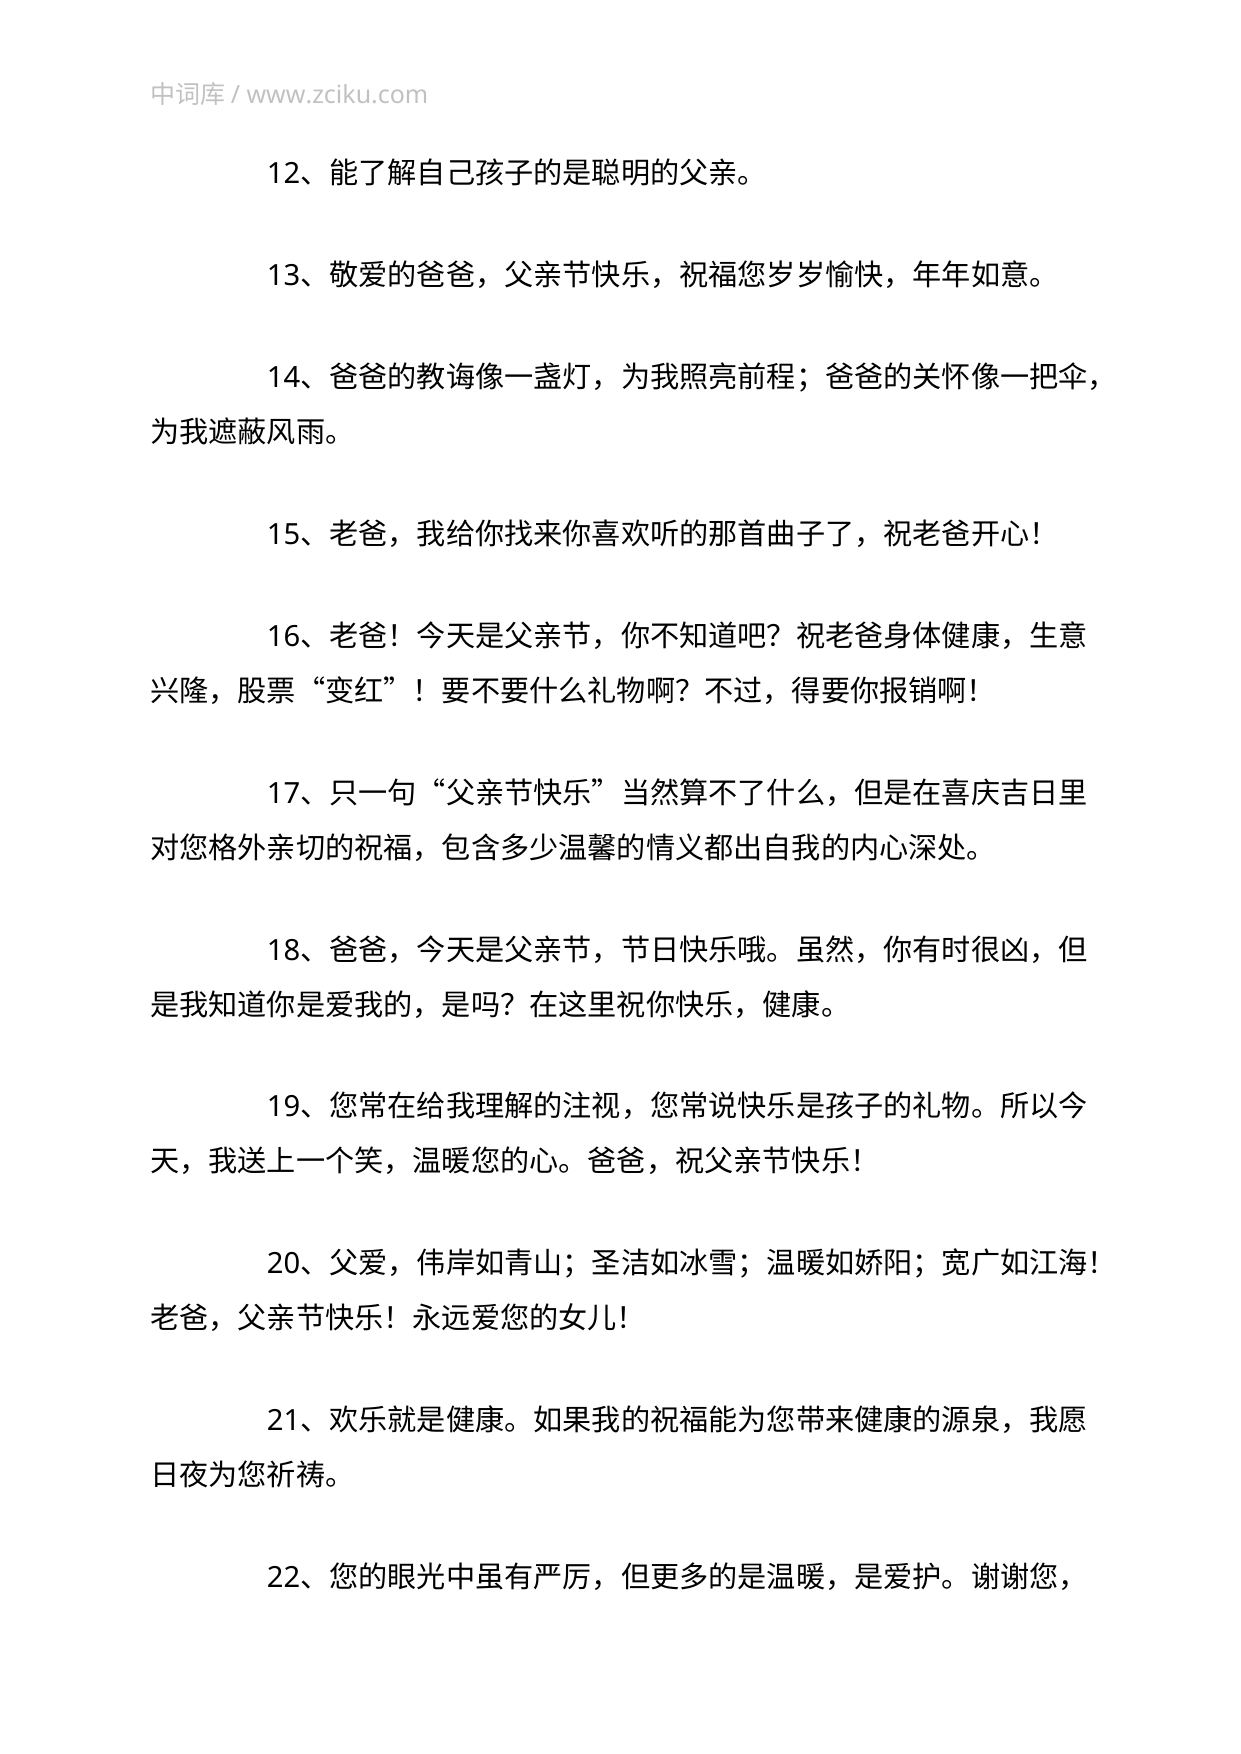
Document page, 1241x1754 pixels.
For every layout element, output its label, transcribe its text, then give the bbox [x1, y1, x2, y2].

text 18、爸爸，今天是父亲节，节日快乐哦。虽然，你有时很凶，但是我知道你是爱我的，是吗？在这里祝你快乐，健康。 [150, 926, 1090, 1023]
text 17、只一句“父亲节快乐”当然算不了什么，但是在喜庆吉日里对您格外亲切的祝福，包含多少温馨的情义都出自我的内心深处。 [150, 769, 1090, 867]
text 19、您常在给我理解的注视，您常说快乐是孩子的礼物。所以今天，我送上一个笑，温暖您的心。爸爸，祝父亲节快乐！ [150, 1083, 1090, 1180]
text 14、爸爸的教诲像一盏灯，为我照亮前程；爸爸的关怀像一把伞，为我遮蔽风雨。 [150, 354, 1090, 451]
text 13、敬爱的爸爸，父亲节快乐，祝福您岁岁愉快，年年如意。 [150, 252, 1090, 294]
text 16、老爸！今天是父亲节，你不知道吧？祝老爸身体健康，生意兴隆，股票“变红”！要不要什么礼物啊？不过，得要你报销啊！ [150, 613, 1090, 710]
text 21、欢乐就是健康。如果我的祝福能为您带来健康的源泉，我愿日夜为您祈祷。 [150, 1397, 1090, 1494]
text 12、能了解自己孩子的是聪明的父亲。 [150, 150, 1090, 192]
text 15、老爸，我给你找来你喜欢听的那首曲子了，祝老爸开心！ [150, 511, 1090, 553]
text 20、父爱，伟岸如青山；圣洁如冰雪；温暖如娇阳；宽广如江海！老爸，父亲节快乐！永远爱您的女儿！ [150, 1240, 1090, 1337]
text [150, 1553, 1090, 1596]
